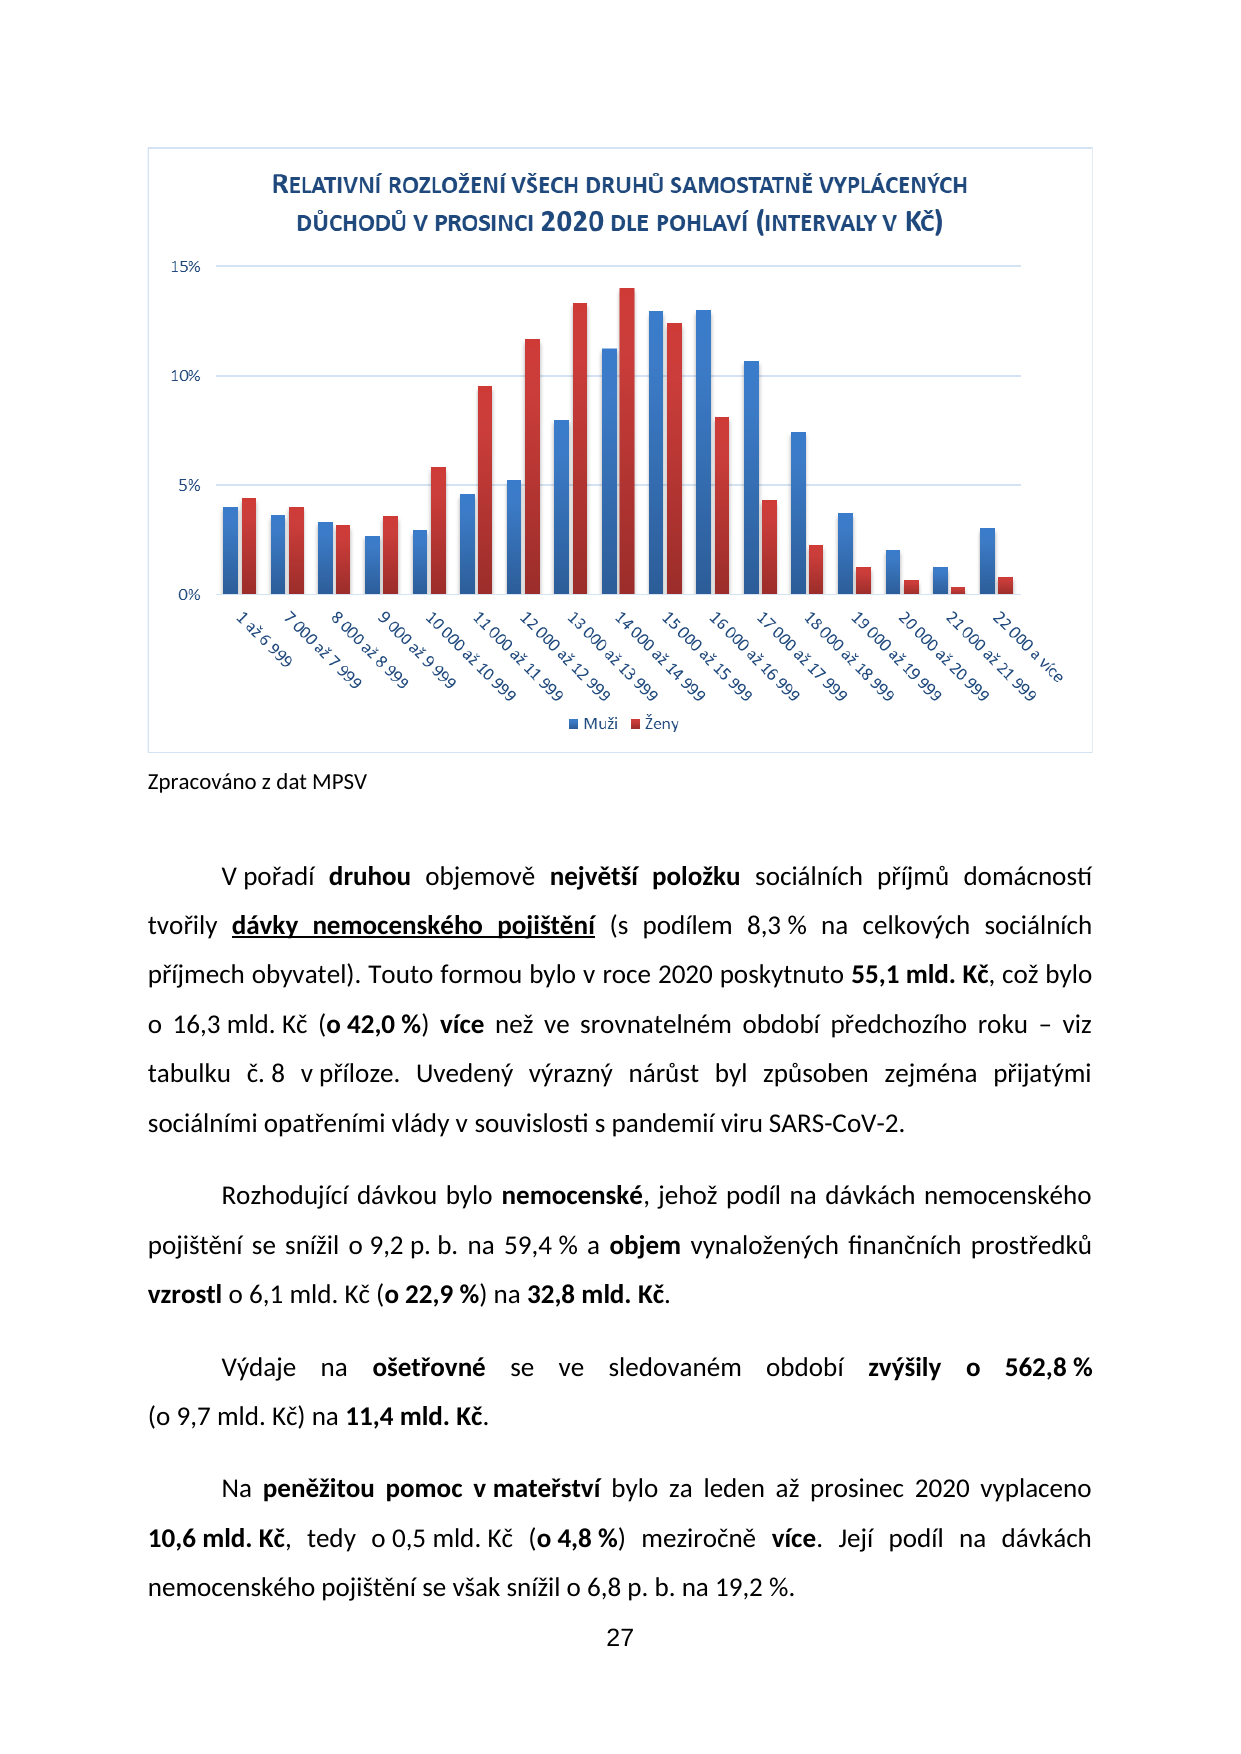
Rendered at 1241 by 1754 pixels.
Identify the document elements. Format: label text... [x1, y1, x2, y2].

text Výdaje na ošetřovné se ve sledovaném období zvýšily o 562,8 % (o 9,7 mld. Kč) na 11,4 mld. Kč. [148, 1350, 1092, 1432]
text Na peněžitou pomoc v mateřství bylo za leden až prosinec 2020 vyplaceno 10,6 mld. Kč, tedy o 0,5 mld. Kč (o 4,8 %) meziročně více. Její podíl na dávkách nemocenského pojištění se však snížil o 6,8 p. b. na 19,2 %. [148, 1472, 1092, 1604]
text Rozhodující dávkou bylo nemocenské, jehož podíl na dávkách nemocenského pojištění se snížil o 9,2 p. b. na 59,4 % a objem vynaložených finančních prostředků vzrostl o 6,1 mld. Kč (o 22,9 %) na 32,8 mld. Kč. [148, 1178, 1092, 1310]
text Zpracováno z dat MPSV [148, 767, 1092, 795]
text V pořadí druhou objemově největší položku sociálních příjmů domácností tvořily dávky nemocenského pojištění (s podílem 8,3 % na celkových sociálních příjmech obyvatel). Touto formou bylo v roce 2020 poskytnuto 55,1 mld. Kč, což bylo o 16,3 mld. Kč (o 42,0 %) více než ve srovnatelném období předchozího roku – viz tabulku č. 8 v příloze. Uvedený výrazný nárůst byl způsoben zejména přijatými sociálními opatřeními vlády v souvislosti s pandemií viru SARS-CoV-2. [148, 859, 1092, 1139]
picture [147, 147, 1093, 753]
